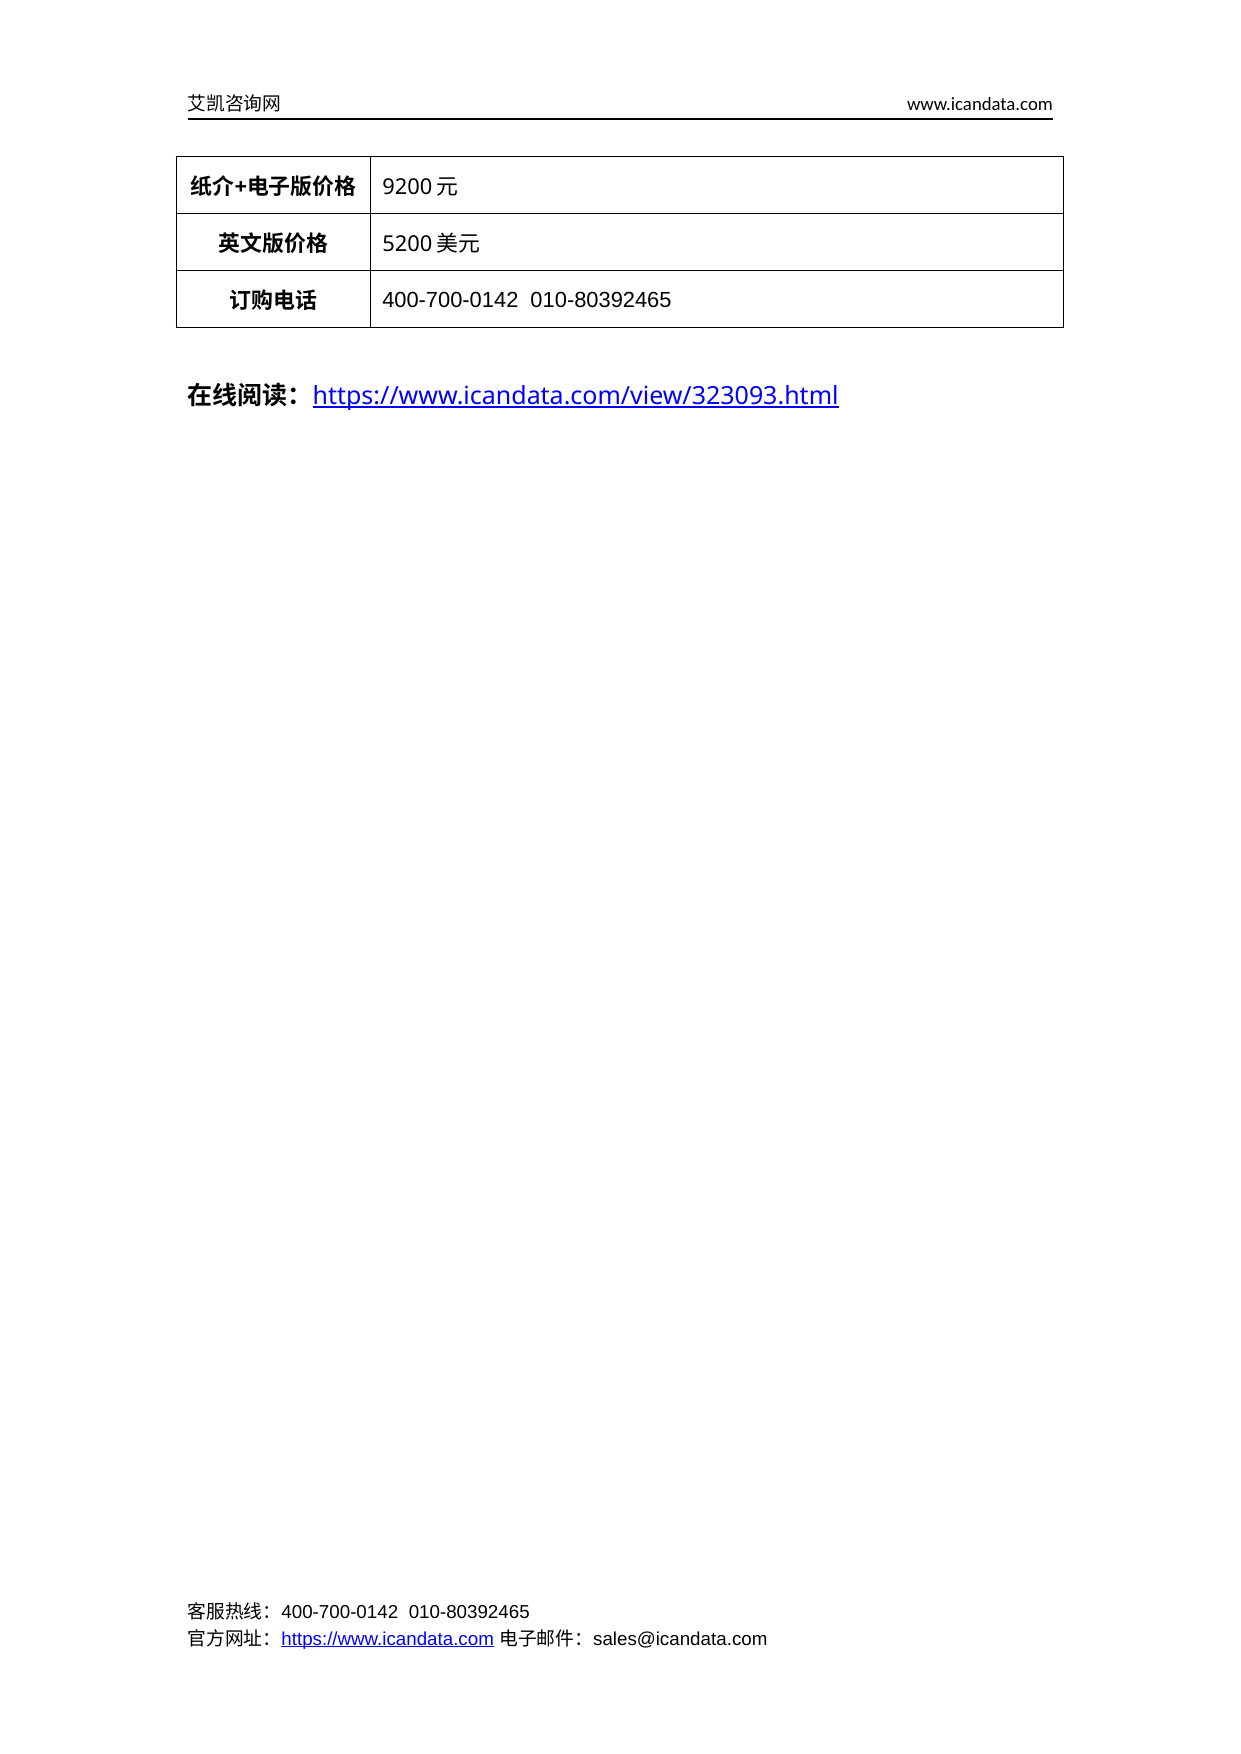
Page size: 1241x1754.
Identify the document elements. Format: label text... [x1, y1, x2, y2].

text 在线阅读：https://www.icandata.com/view/323093.html [187, 361, 1053, 426]
table_cell 5200美元 [371, 214, 1063, 270]
table_cell 订购电话 [177, 271, 370, 327]
table_cell 9200元 [371, 157, 1063, 213]
table_cell 400-700-0142 010-80392465 [371, 271, 1063, 327]
table_cell 英文版价格 [177, 214, 370, 270]
table_cell 纸介+电子版价格 [177, 157, 370, 213]
